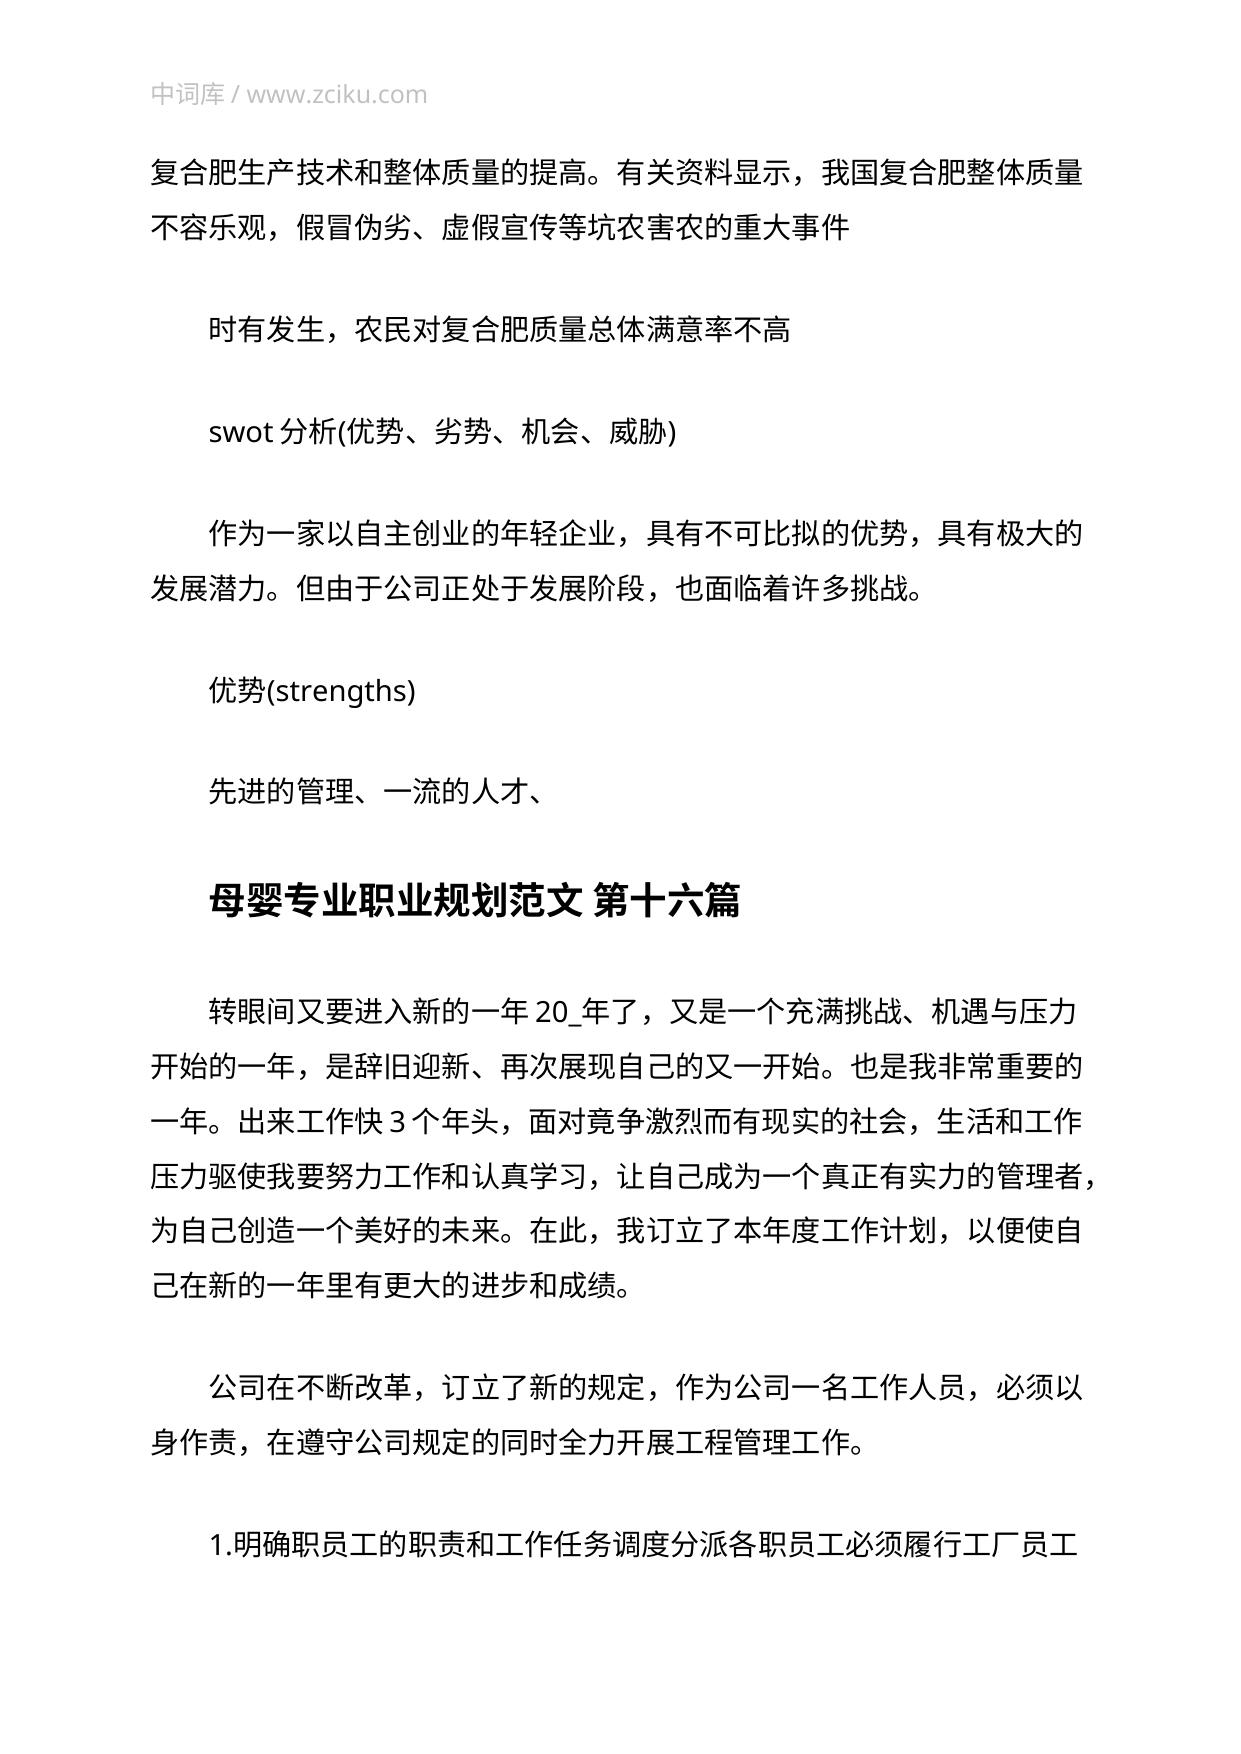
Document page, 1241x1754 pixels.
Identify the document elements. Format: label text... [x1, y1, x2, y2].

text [150, 1521, 1090, 1564]
text 公司在不断改革，订立了新的规定，作为公司一名工作人员，必须以身作责，在遵守公司规定的同时全力开展工程管理工作。 [150, 1365, 1090, 1462]
text 母婴专业职业规划范文 第十六篇 [150, 871, 1090, 925]
text 作为一家以自主创业的年轻企业，具有不可比拟的优势，具有极大的发展潜力。但由于公司正处于发展阶段，也面临着许多挑战。 [150, 510, 1090, 608]
text swot分析(优势、劣势、机会、威胁) [150, 408, 1090, 451]
text 优势(strengths) [150, 667, 1090, 709]
text 时有发生，农民对复合肥质量总体满意率不高 [150, 307, 1090, 349]
text 转眼间又要进入新的一年20_年了，又是一个充满挑战、机遇与压力开始的一年，是辞旧迎新、再次展现自己的又一开始。也是我非常重要的一年。出来工作快3个年头，面对竟争激烈而有现实的社会，生活和工作压力驱使我要努力工作和认真学习，让自己成为一个真正有实力的管理者，为自己创造一个美好的未来。在此，我订立了本年度工作计划，以便使自己在新的一年里有更大的进步和成绩。 [150, 988, 1090, 1305]
text 先进的管理、一流的人才、 [150, 769, 1090, 811]
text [150, 150, 1090, 247]
